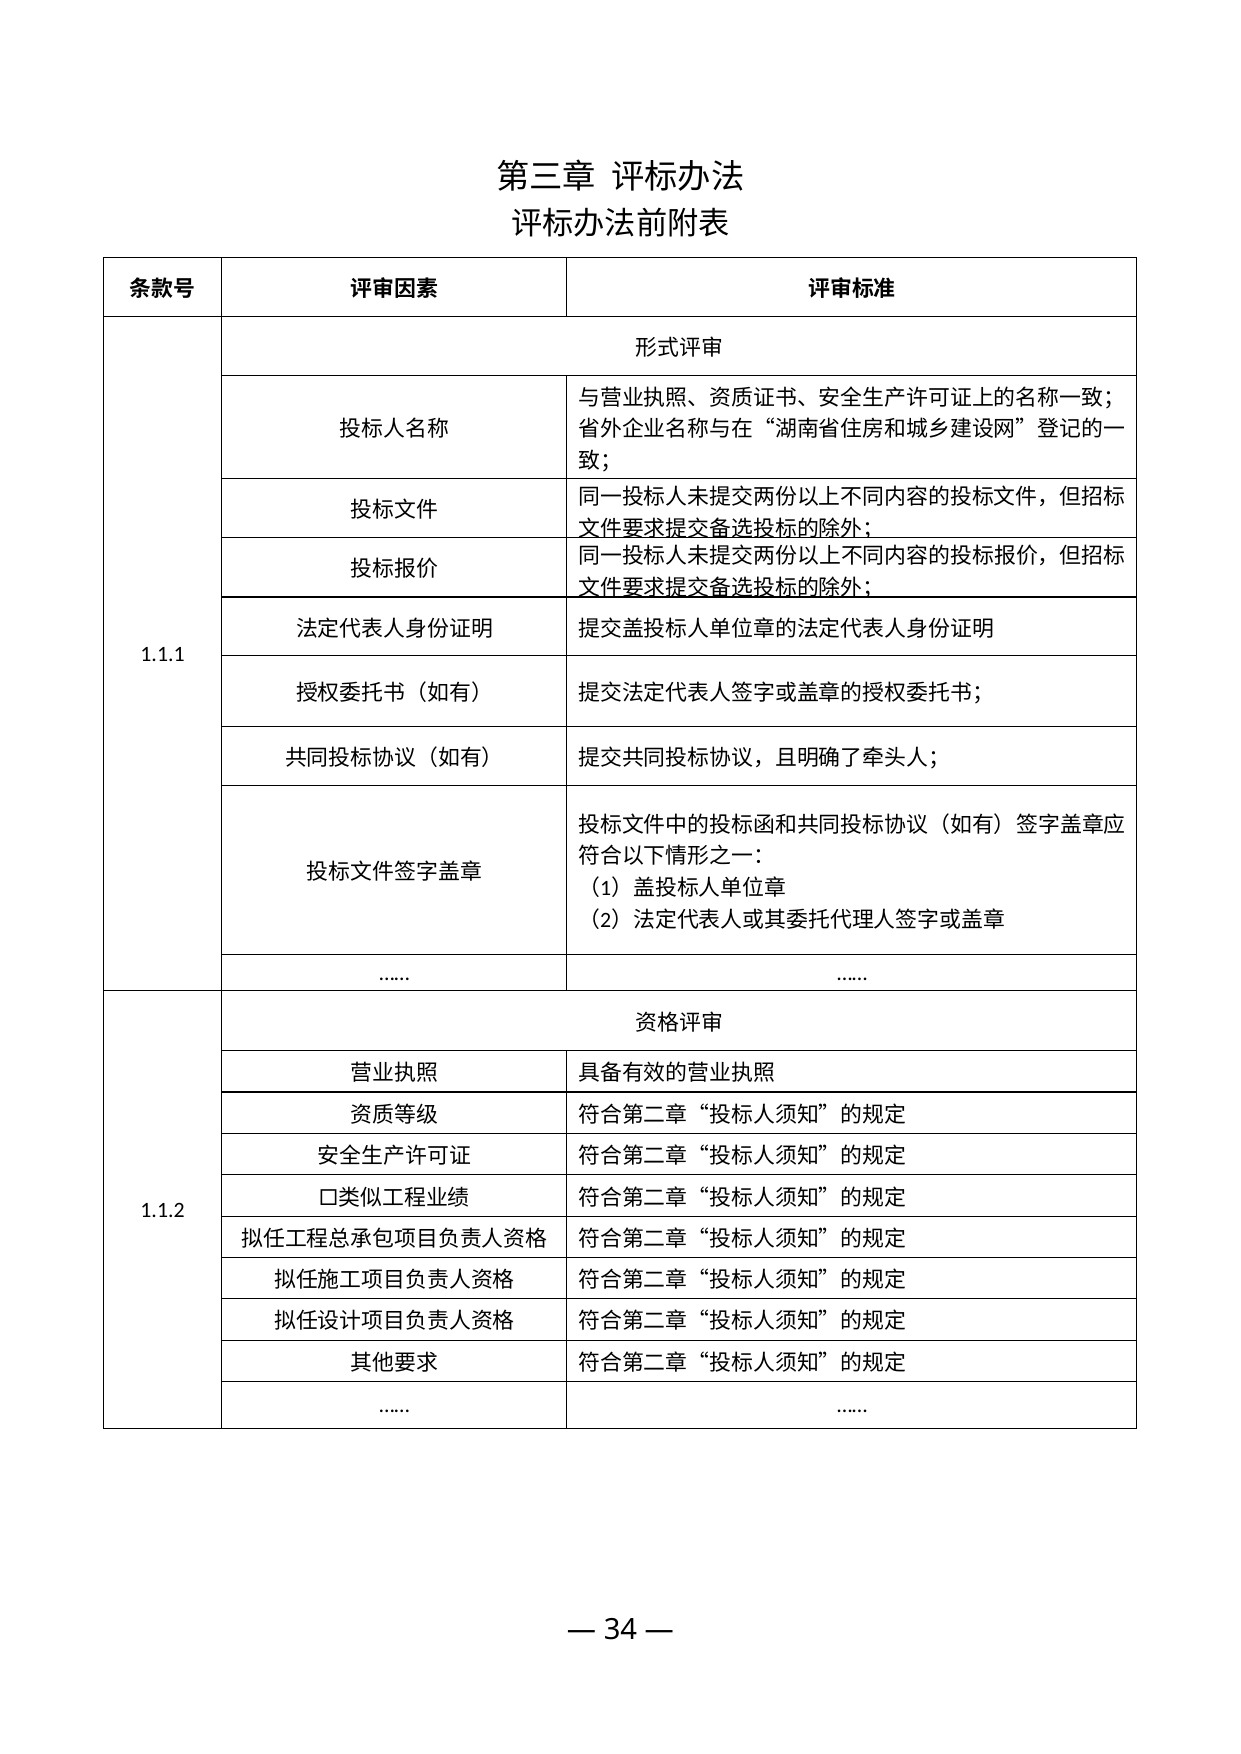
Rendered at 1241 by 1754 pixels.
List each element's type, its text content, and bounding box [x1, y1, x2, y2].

table_cell 1.1.1 [104, 317, 221, 990]
table_cell 符合第二章“投标人须知”的规定 [567, 1258, 1136, 1298]
table_cell 投标报价 [222, 538, 566, 596]
table_cell 符合第二章“投标人须知”的规定 [567, 1134, 1136, 1174]
table_cell 符合第二章“投标人须知”的规定 [567, 1341, 1136, 1381]
table_cell 符合第二章“投标人须知”的规定 [567, 1175, 1136, 1216]
table_cell 符合第二章“投标人须知”的规定 [567, 1093, 1136, 1133]
table_cell 具备有效的营业执照 [567, 1051, 1136, 1091]
table_cell 资质等级 [222, 1093, 566, 1133]
table_cell 提交法定代表人签字或盖章的授权委托书； [567, 656, 1136, 726]
table_cell 投标文件 [222, 479, 566, 537]
table_header 条款号 [104, 258, 221, 316]
table_cell …… [222, 955, 566, 990]
table_header 评审因素 [222, 258, 566, 316]
table_cell 资格评审 [222, 991, 1136, 1050]
table_cell 与营业执照、资质证书、安全生产许可证上的名称一致；省外企业名称与在“湖南省住房和城乡建设网”登记的一致； [567, 376, 1136, 478]
table_cell 法定代表人身份证明 [222, 598, 566, 655]
table_cell 投标文件签字盖章 [222, 786, 566, 954]
table_cell 其他要求 [222, 1341, 566, 1381]
table_cell …… [567, 1382, 1136, 1428]
table_cell 授权委托书（如有） [222, 656, 566, 726]
table_cell 营业执照 [222, 1051, 566, 1091]
table_cell 同一投标人未提交两份以上不同内容的投标文件，但招标文件要求提交备选投标的除外； [567, 479, 1136, 537]
subtitle 第三章 评标办法 [150, 150, 1090, 198]
table_cell 提交共同投标协议，且明确了牵头人； [567, 727, 1136, 785]
table_cell 形式评审 [222, 317, 1136, 375]
table_cell 投标人名称 [222, 376, 566, 478]
table_cell 投标文件中的投标函和共同投标协议（如有）签字盖章应符合以下情形之一： （1）盖投标人单位章 （2）法定代表人或其委托代理人签字或盖章 [567, 786, 1136, 954]
text 评标办法前附表 [150, 198, 1090, 243]
table_cell 拟任施工项目负责人资格 [222, 1258, 566, 1298]
table_header 评审标准 [567, 258, 1136, 316]
table_cell 类似工程业绩 [222, 1175, 566, 1216]
table_cell 共同投标协议（如有） [222, 727, 566, 785]
table_cell …… [222, 1382, 566, 1428]
table_cell 符合第二章“投标人须知”的规定 [567, 1299, 1136, 1339]
table_cell 符合第二章“投标人须知”的规定 [567, 1217, 1136, 1257]
table_cell …… [567, 955, 1136, 990]
table_cell 同一投标人未提交两份以上不同内容的投标报价，但招标文件要求提交备选投标的除外； [567, 538, 1136, 596]
table_cell 拟任设计项目负责人资格 [222, 1299, 566, 1339]
table_cell 拟任工程总承包项目负责人资格 [222, 1217, 566, 1257]
table_cell 1.1.2 [104, 991, 221, 1428]
table_cell 安全生产许可证 [222, 1134, 566, 1174]
table_cell 提交盖投标人单位章的法定代表人身份证明 [567, 598, 1136, 655]
